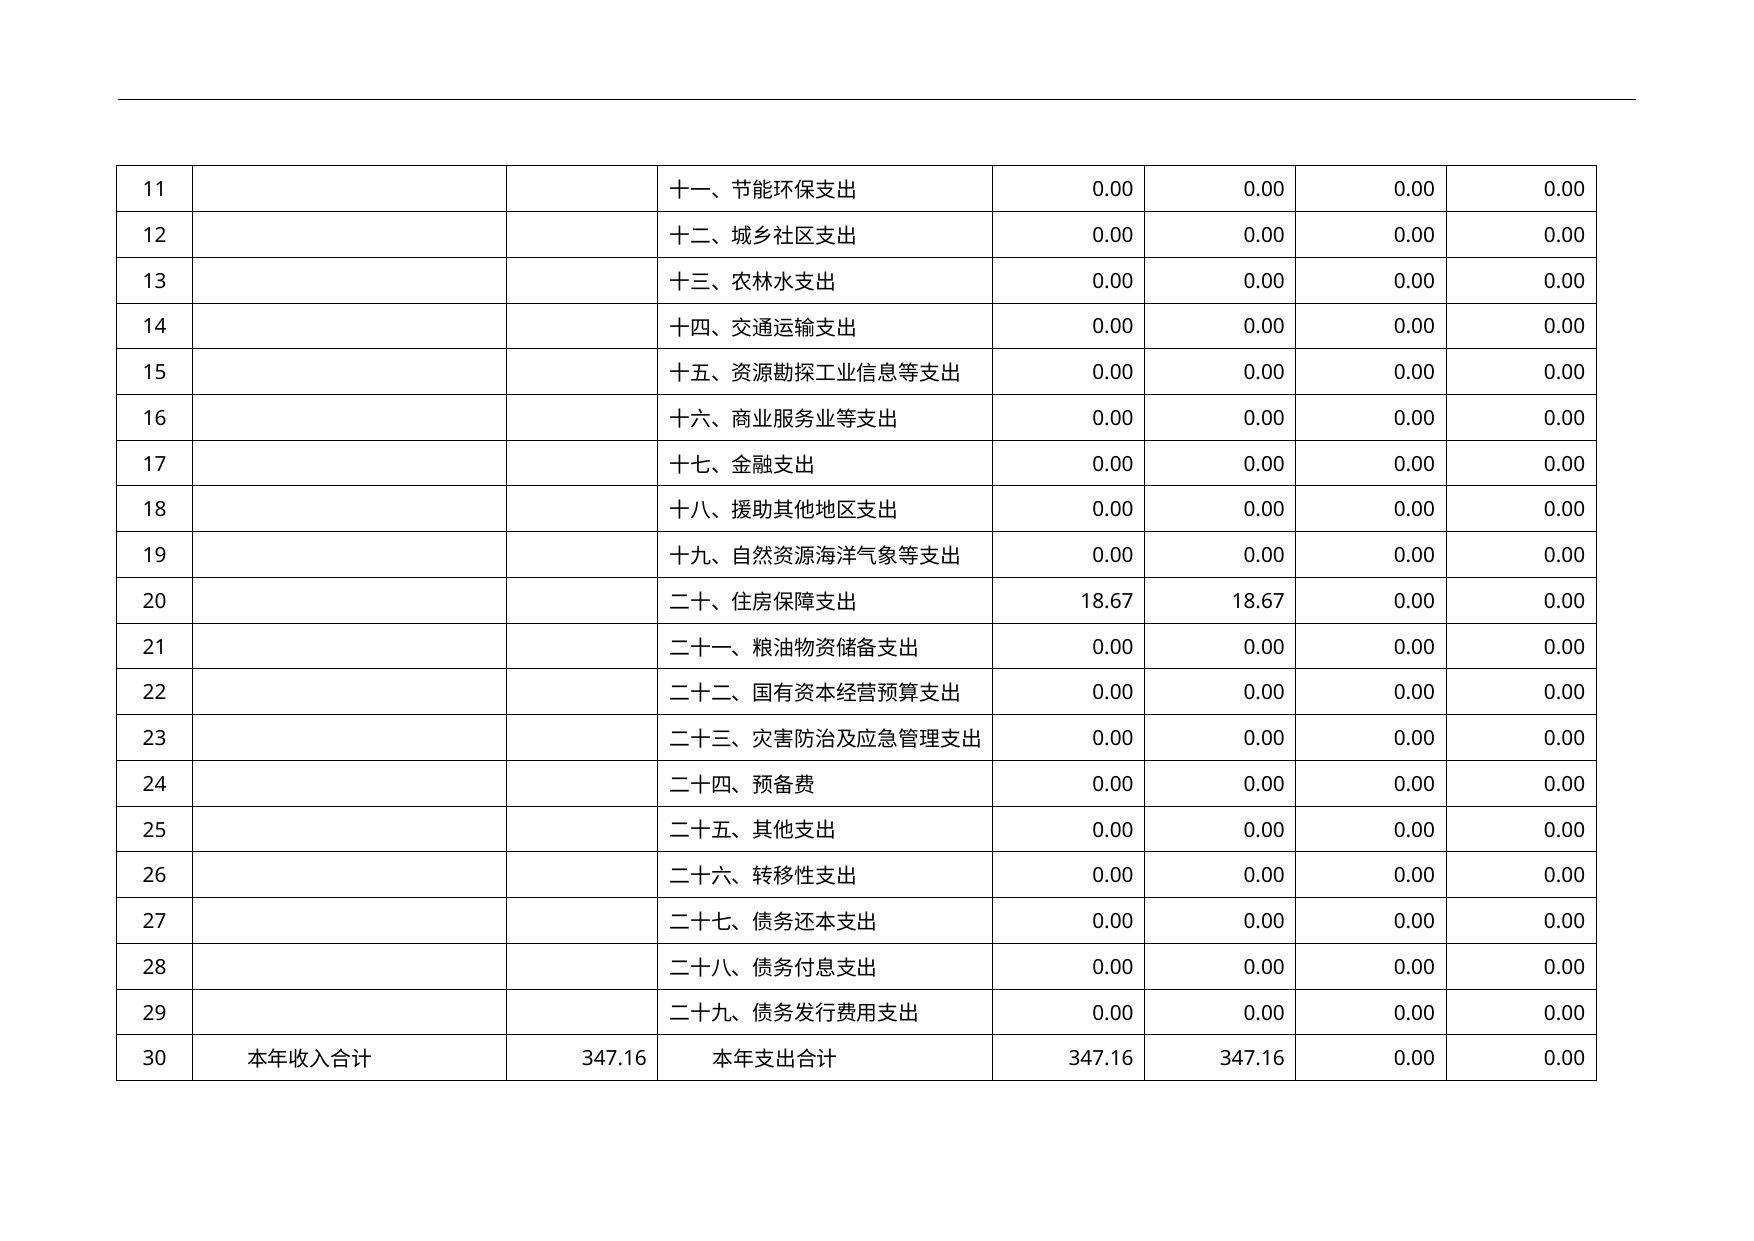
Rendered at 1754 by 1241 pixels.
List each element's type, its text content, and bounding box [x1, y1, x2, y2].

table_cell [193, 166, 506, 211]
table_cell [193, 441, 506, 485]
table_cell [507, 944, 657, 988]
table_cell [507, 349, 657, 394]
table_cell 十二、城乡社区支出 [658, 212, 992, 257]
table_cell 十八、援助其他地区支出 [658, 486, 992, 531]
table_cell [193, 349, 506, 394]
table_cell 0.00 [993, 304, 1144, 348]
table_cell 11 [117, 166, 192, 211]
table_cell 14 [117, 304, 192, 348]
table_cell [507, 807, 657, 851]
table_cell 0.00 [1296, 349, 1446, 394]
table_cell 0.00 [993, 486, 1144, 531]
table_cell 十三、农林水支出 [658, 258, 992, 302]
table_cell 0.00 [1296, 761, 1446, 806]
table_cell 0.00 [993, 761, 1144, 806]
table_cell 25 [117, 807, 192, 851]
table_cell 18.67 [993, 578, 1144, 623]
table_cell 十九、自然资源海洋气象等支出 [658, 532, 992, 577]
table_cell 0.00 [1296, 990, 1446, 1034]
table_cell 0.00 [1296, 852, 1446, 897]
table_cell 0.00 [1447, 258, 1596, 302]
table_cell 0.00 [993, 990, 1144, 1034]
table_cell 347.16 [993, 1035, 1144, 1080]
table_cell 0.00 [1296, 1035, 1446, 1080]
table_cell [507, 304, 657, 348]
table_cell 二十七、债务还本支出 [658, 898, 992, 943]
table_cell 0.00 [993, 349, 1144, 394]
table_cell 0.00 [1296, 898, 1446, 943]
table_cell [193, 532, 506, 577]
table_cell 0.00 [1447, 212, 1596, 257]
table_cell 0.00 [1296, 807, 1446, 851]
table_cell [193, 258, 506, 302]
table_cell [193, 304, 506, 348]
table_cell 0.00 [1296, 441, 1446, 485]
table_cell 0.00 [1447, 715, 1596, 760]
table_cell [193, 212, 506, 257]
table_cell [507, 212, 657, 257]
table_cell 0.00 [993, 212, 1144, 257]
table_cell 0.00 [1447, 944, 1596, 988]
table_cell [193, 624, 506, 668]
table_cell 24 [117, 761, 192, 806]
table_cell 0.00 [1145, 852, 1295, 897]
table_cell 0.00 [1145, 166, 1295, 211]
table_cell 347.16 [1145, 1035, 1295, 1080]
table_cell 0.00 [993, 715, 1144, 760]
table_cell 十六、商业服务业等支出 [658, 395, 992, 440]
table_cell 0.00 [993, 441, 1144, 485]
table_cell [193, 669, 506, 714]
table_cell 0.00 [993, 624, 1144, 668]
table_cell 0.00 [1296, 532, 1446, 577]
table_cell 十四、交通运输支出 [658, 304, 992, 348]
table_cell [193, 944, 506, 988]
table_cell 二十三、灾害防治及应急管理支出 [658, 715, 992, 760]
table_cell 16 [117, 395, 192, 440]
table_cell 0.00 [1296, 212, 1446, 257]
table_cell 0.00 [1145, 441, 1295, 485]
table_cell 0.00 [1145, 898, 1295, 943]
table_cell [507, 852, 657, 897]
table_cell [193, 715, 506, 760]
table_cell 二十六、转移性支出 [658, 852, 992, 897]
table_cell [507, 715, 657, 760]
table_cell [507, 486, 657, 531]
table_cell 本年收入合计 [193, 1035, 506, 1080]
table_cell [193, 486, 506, 531]
table_cell 二十、住房保障支出 [658, 578, 992, 623]
table_cell 23 [117, 715, 192, 760]
table_cell [507, 990, 657, 1034]
table_cell 13 [117, 258, 192, 302]
table_cell 十五、资源勘探工业信息等支出 [658, 349, 992, 394]
table_cell [507, 669, 657, 714]
table_cell [507, 258, 657, 302]
table_cell 0.00 [1296, 669, 1446, 714]
table_cell 0.00 [993, 532, 1144, 577]
table_cell 0.00 [993, 852, 1144, 897]
table_cell 26 [117, 852, 192, 897]
table_cell 0.00 [993, 898, 1144, 943]
table_cell 0.00 [1296, 486, 1446, 531]
table_cell [507, 532, 657, 577]
table_cell [507, 761, 657, 806]
table_cell 0.00 [1296, 258, 1446, 302]
table_cell 0.00 [1145, 486, 1295, 531]
table_cell 0.00 [1296, 578, 1446, 623]
table_cell 0.00 [1145, 258, 1295, 302]
table_cell 0.00 [993, 166, 1144, 211]
table_cell [193, 898, 506, 943]
table_cell 0.00 [1145, 807, 1295, 851]
table_cell 0.00 [1296, 624, 1446, 668]
table_cell 0.00 [1296, 715, 1446, 760]
table_cell 0.00 [1145, 349, 1295, 394]
table_cell 二十八、债务付息支出 [658, 944, 992, 988]
table_cell 28 [117, 944, 192, 988]
table_cell [507, 624, 657, 668]
table_cell 0.00 [1447, 898, 1596, 943]
table_cell 本年支出合计 [658, 1035, 992, 1080]
table_cell [193, 761, 506, 806]
table_cell 0.00 [1447, 807, 1596, 851]
table_cell 0.00 [1447, 166, 1596, 211]
table_cell 0.00 [993, 395, 1144, 440]
table_cell 18.67 [1145, 578, 1295, 623]
table_cell 0.00 [993, 807, 1144, 851]
table_cell [193, 807, 506, 851]
table_cell 二十一、粮油物资储备支出 [658, 624, 992, 668]
table_cell 0.00 [1145, 944, 1295, 988]
table_cell 0.00 [1145, 624, 1295, 668]
table_cell [507, 441, 657, 485]
table_cell 27 [117, 898, 192, 943]
table_cell 0.00 [993, 944, 1144, 988]
table_cell 0.00 [1447, 990, 1596, 1034]
table_cell 0.00 [1145, 304, 1295, 348]
table_cell 19 [117, 532, 192, 577]
table_cell 0.00 [1296, 395, 1446, 440]
table_cell 二十五、其他支出 [658, 807, 992, 851]
table_cell 0.00 [1145, 212, 1295, 257]
table_cell 0.00 [1145, 669, 1295, 714]
table_cell 0.00 [1296, 304, 1446, 348]
table_cell 15 [117, 349, 192, 394]
table_cell 0.00 [1447, 349, 1596, 394]
table_cell 0.00 [1447, 761, 1596, 806]
table_cell 347.16 [507, 1035, 657, 1080]
table_cell 0.00 [1447, 304, 1596, 348]
table_cell 29 [117, 990, 192, 1034]
table_cell 22 [117, 669, 192, 714]
table_cell 0.00 [1145, 532, 1295, 577]
table_cell 0.00 [1296, 166, 1446, 211]
table_cell 二十九、债务发行费用支出 [658, 990, 992, 1034]
table_cell 0.00 [1447, 486, 1596, 531]
table_cell 0.00 [993, 258, 1144, 302]
table_cell 十七、金融支出 [658, 441, 992, 485]
table_cell 12 [117, 212, 192, 257]
table_cell 0.00 [1447, 852, 1596, 897]
table_cell 0.00 [1447, 1035, 1596, 1080]
table_cell 17 [117, 441, 192, 485]
table_cell 0.00 [1447, 669, 1596, 714]
table_cell 0.00 [1145, 395, 1295, 440]
table_cell [507, 578, 657, 623]
table_cell [193, 395, 506, 440]
table_cell 0.00 [1145, 990, 1295, 1034]
table_cell 30 [117, 1035, 192, 1080]
table_cell [193, 578, 506, 623]
table_cell [507, 898, 657, 943]
table_cell 20 [117, 578, 192, 623]
table_cell 0.00 [1296, 944, 1446, 988]
table_cell [507, 395, 657, 440]
table_cell 二十二、国有资本经营预算支出 [658, 669, 992, 714]
table_cell 0.00 [1447, 532, 1596, 577]
table_cell 0.00 [1145, 715, 1295, 760]
table_cell 18 [117, 486, 192, 531]
table_cell 0.00 [1447, 578, 1596, 623]
table_cell 0.00 [1447, 624, 1596, 668]
table_cell 21 [117, 624, 192, 668]
table_cell [193, 990, 506, 1034]
table_cell 0.00 [1447, 395, 1596, 440]
table_cell [507, 166, 657, 211]
table_cell 0.00 [993, 669, 1144, 714]
table_cell 十一、节能环保支出 [658, 166, 992, 211]
table_cell 0.00 [1145, 761, 1295, 806]
table_cell [193, 852, 506, 897]
table_cell 二十四、预备费 [658, 761, 992, 806]
table_cell 0.00 [1447, 441, 1596, 485]
